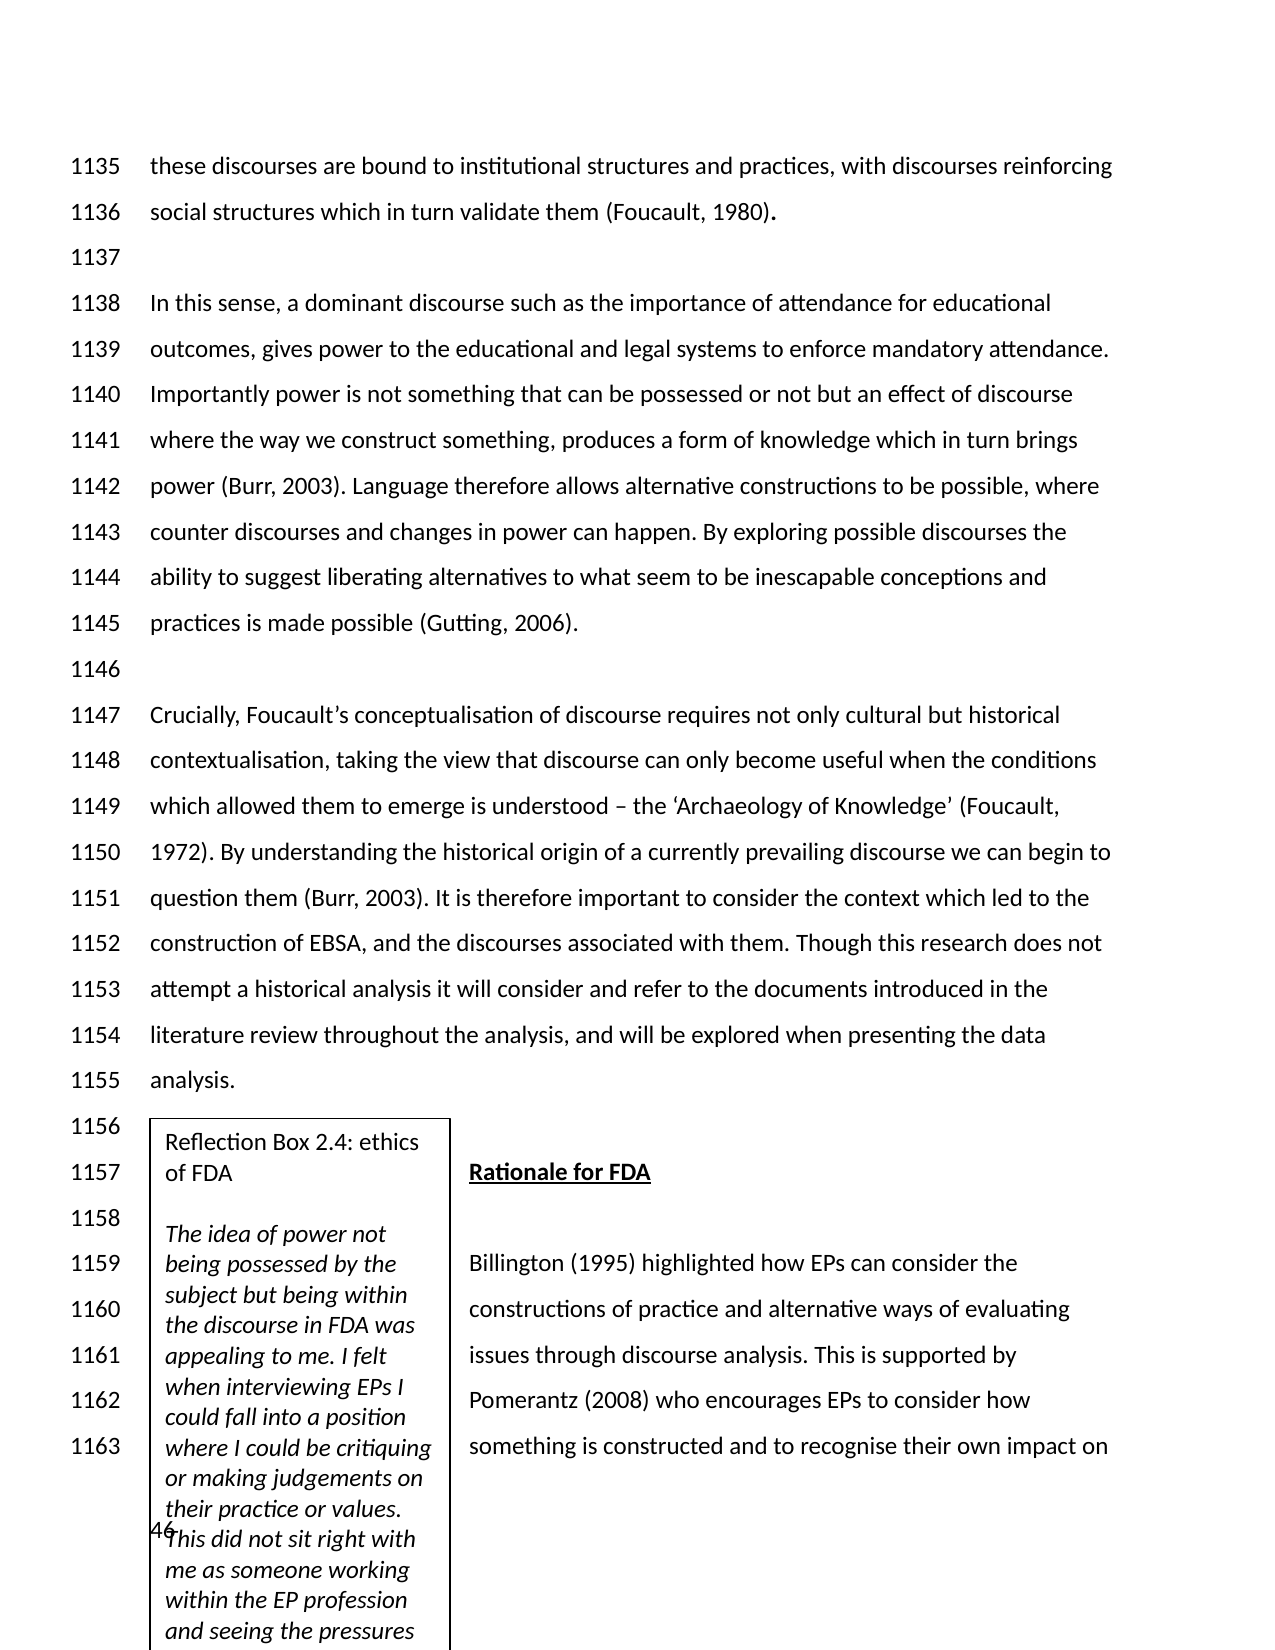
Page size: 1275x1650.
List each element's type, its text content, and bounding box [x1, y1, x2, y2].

text Crucially, Foucault’s conceptualisation of discourse requires not only cultural but historical contextualisation, taking the view that discourse can only become useful when the conditions which allowed them to emerge is understood – the ‘Archaeology of Knowledge’ (Foucault, 1972). By understanding the historical origin of a currently prevailing discourse we can begin to question them (Burr, 2003). It is therefore important to consider the context which led to the construction of EBSA, and the discourses associated with them. Though this research does not attempt a historical analysis it will consider and refer to the documents introduced in the literature review throughout the analysis, and will be explored when presenting the data analysis. [150, 699, 1125, 1095]
text In this sense, a dominant discourse such as the importance of attendance for educational outcomes, gives power to the educational and legal systems to enforce mandatory attendance. Importantly power is not something that can be possessed or not but an effect of discourse where the way we construct something, produces a form of knowledge which in turn brings power (Burr, 2003). Language therefore allows alternative constructions to be possible, where counter discourses and changes in power can happen. By exploring possible discourses the ability to suggest liberating alternatives to what seem to be inescapable conceptions and practices is made possible (Gutting, 2006). [150, 287, 1125, 638]
text Rationale for FDA [451, 1156, 1125, 1187]
text Rationale for FDA [151, 1156, 449, 1187]
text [150, 150, 1125, 226]
